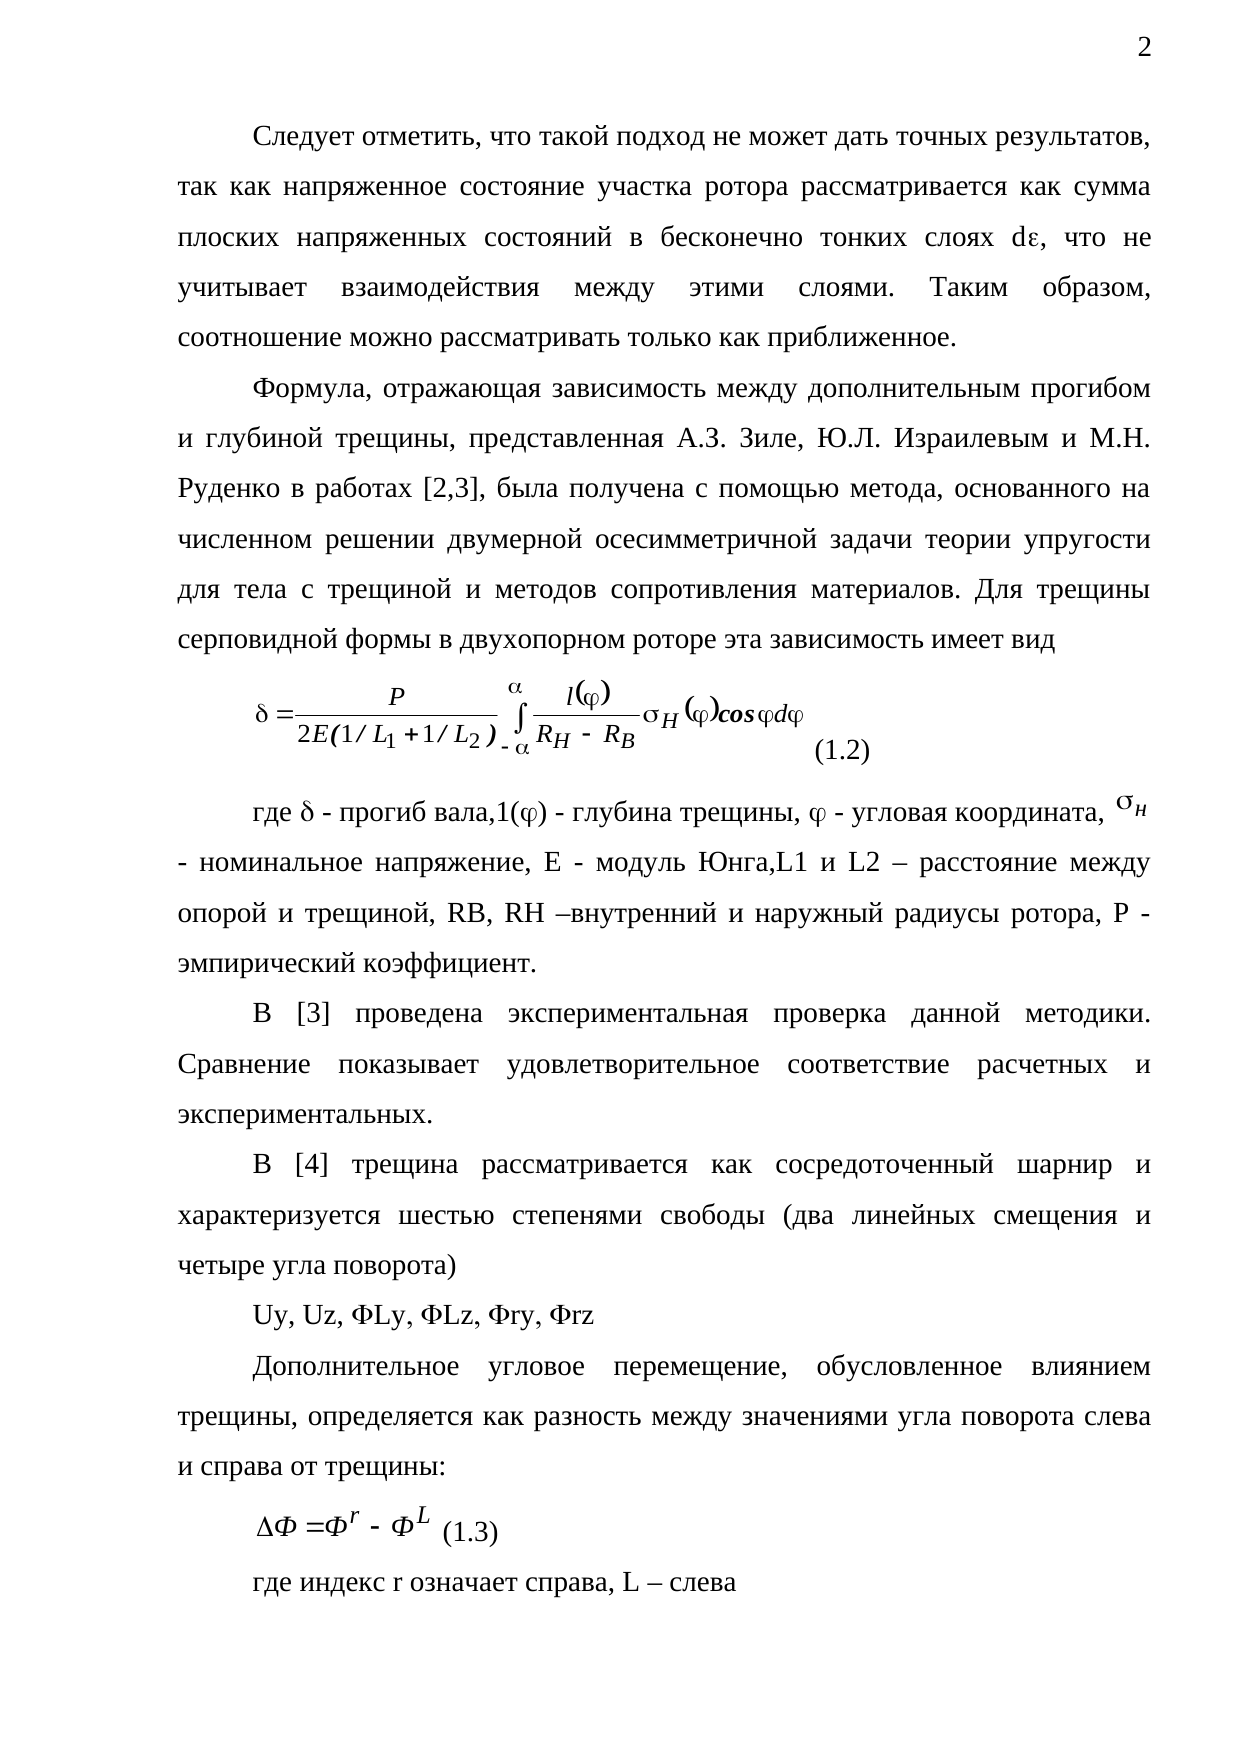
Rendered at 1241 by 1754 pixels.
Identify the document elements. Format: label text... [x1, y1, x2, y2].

text Следует отметить, что такой подход не может дать точных результатов, так как напряженное состояние участка ротора рассматривается как сумма плоских напряженных состояний в бесконечно тонких слоях d, что не учитывает взаимодействия между этими слоями. Таким образом, соотношение можно рассматривать только как приближенное. [177, 118, 1152, 353]
text Дополнительное угловое перемещение, обусловленное влиянием трещины, определяется как разность между значениями угла поворота слева и справа от трещины: [177, 1348, 1152, 1482]
text где - прогиб вала,1() - глубина трещины, - угловая координата, - номинальное напряжение, Е - модуль Юнга,L1 и L2 – расстояние между опорой и трещиной, RВ, RН –внутренний и наружный радиусы ротора, Р - эмпирический коэффициент. [177, 782, 1152, 979]
text В [4] трещина рассматривается как сосредоточенный шарнир и характеризуется шестью степенями свободы (два линейных смещения и четыре угла поворота) [177, 1146, 1152, 1281]
text Формула, отражающая зависимость между дополнительным прогибом и глубиной трещины, представленная А.З. Зиле, Ю.Л. Израилевым и М.Н. Руденко в работах [2,3], была получена с помощью метода, основанного на численном решении двумерной осесимметричной задачи теории упругости для тела с трещиной и методов сопротивления материалов. Для трещины серповидной формы в двухопорном роторе эта зависимость имеет вид [177, 370, 1152, 655]
text где индекс r означает справа, L – слева [177, 1564, 1152, 1598]
text (1.2) [177, 672, 1152, 766]
text Uy, Uz, Ly Lz ry rz [177, 1297, 1152, 1331]
text В [3] проведена экспериментальная проверка данной методики. Сравнение показывает удовлетворительное соответствие расчетных и экспериментальных. [177, 996, 1152, 1130]
text (1.3) [177, 1499, 1152, 1547]
